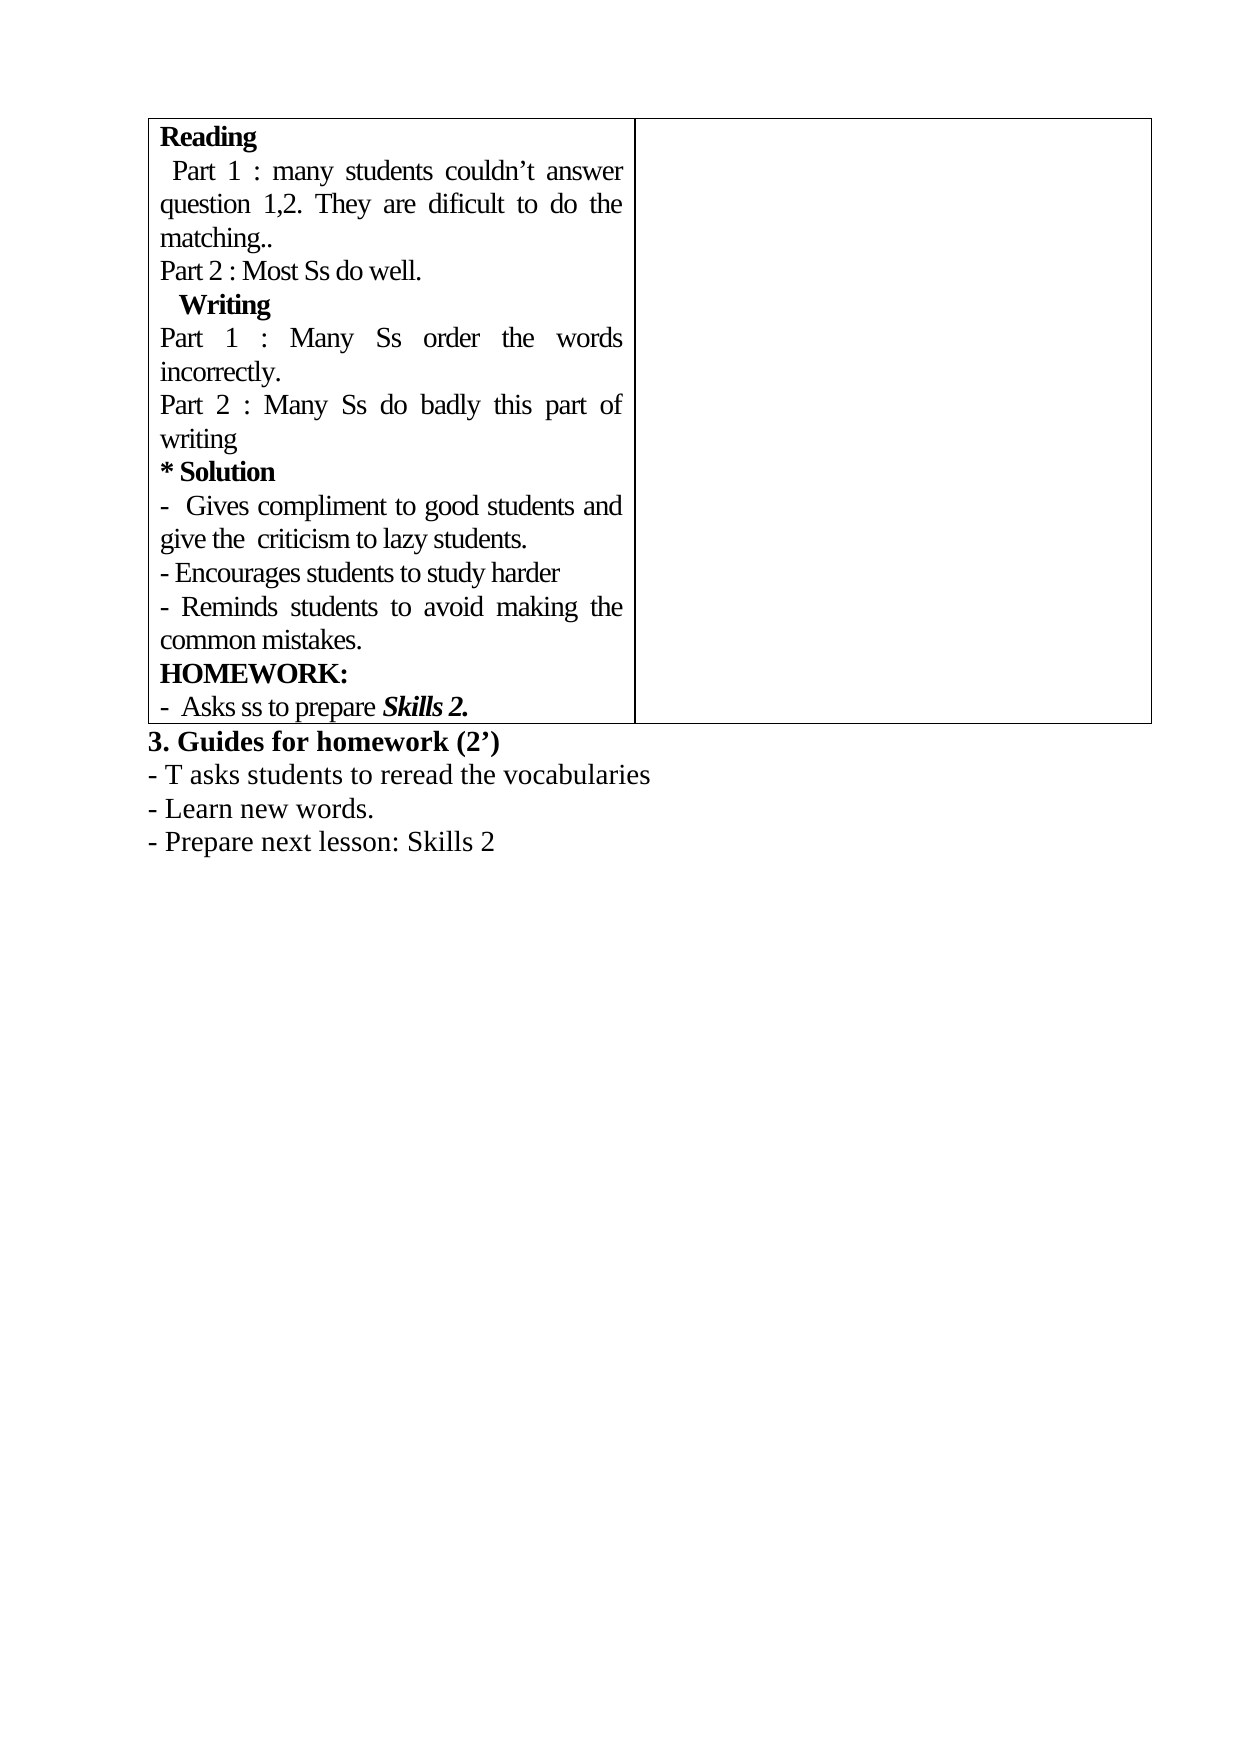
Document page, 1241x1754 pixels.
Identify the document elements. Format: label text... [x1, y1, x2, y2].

text - Prepare next lesson: Skills 2 [148, 824, 1122, 858]
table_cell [636, 119, 1151, 723]
text - Learn new words. [148, 791, 1122, 824]
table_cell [149, 119, 634, 723]
text - T asks students to reread the vocabularies [148, 757, 1122, 791]
text 3. Guides for homework (2’) [148, 724, 1122, 757]
